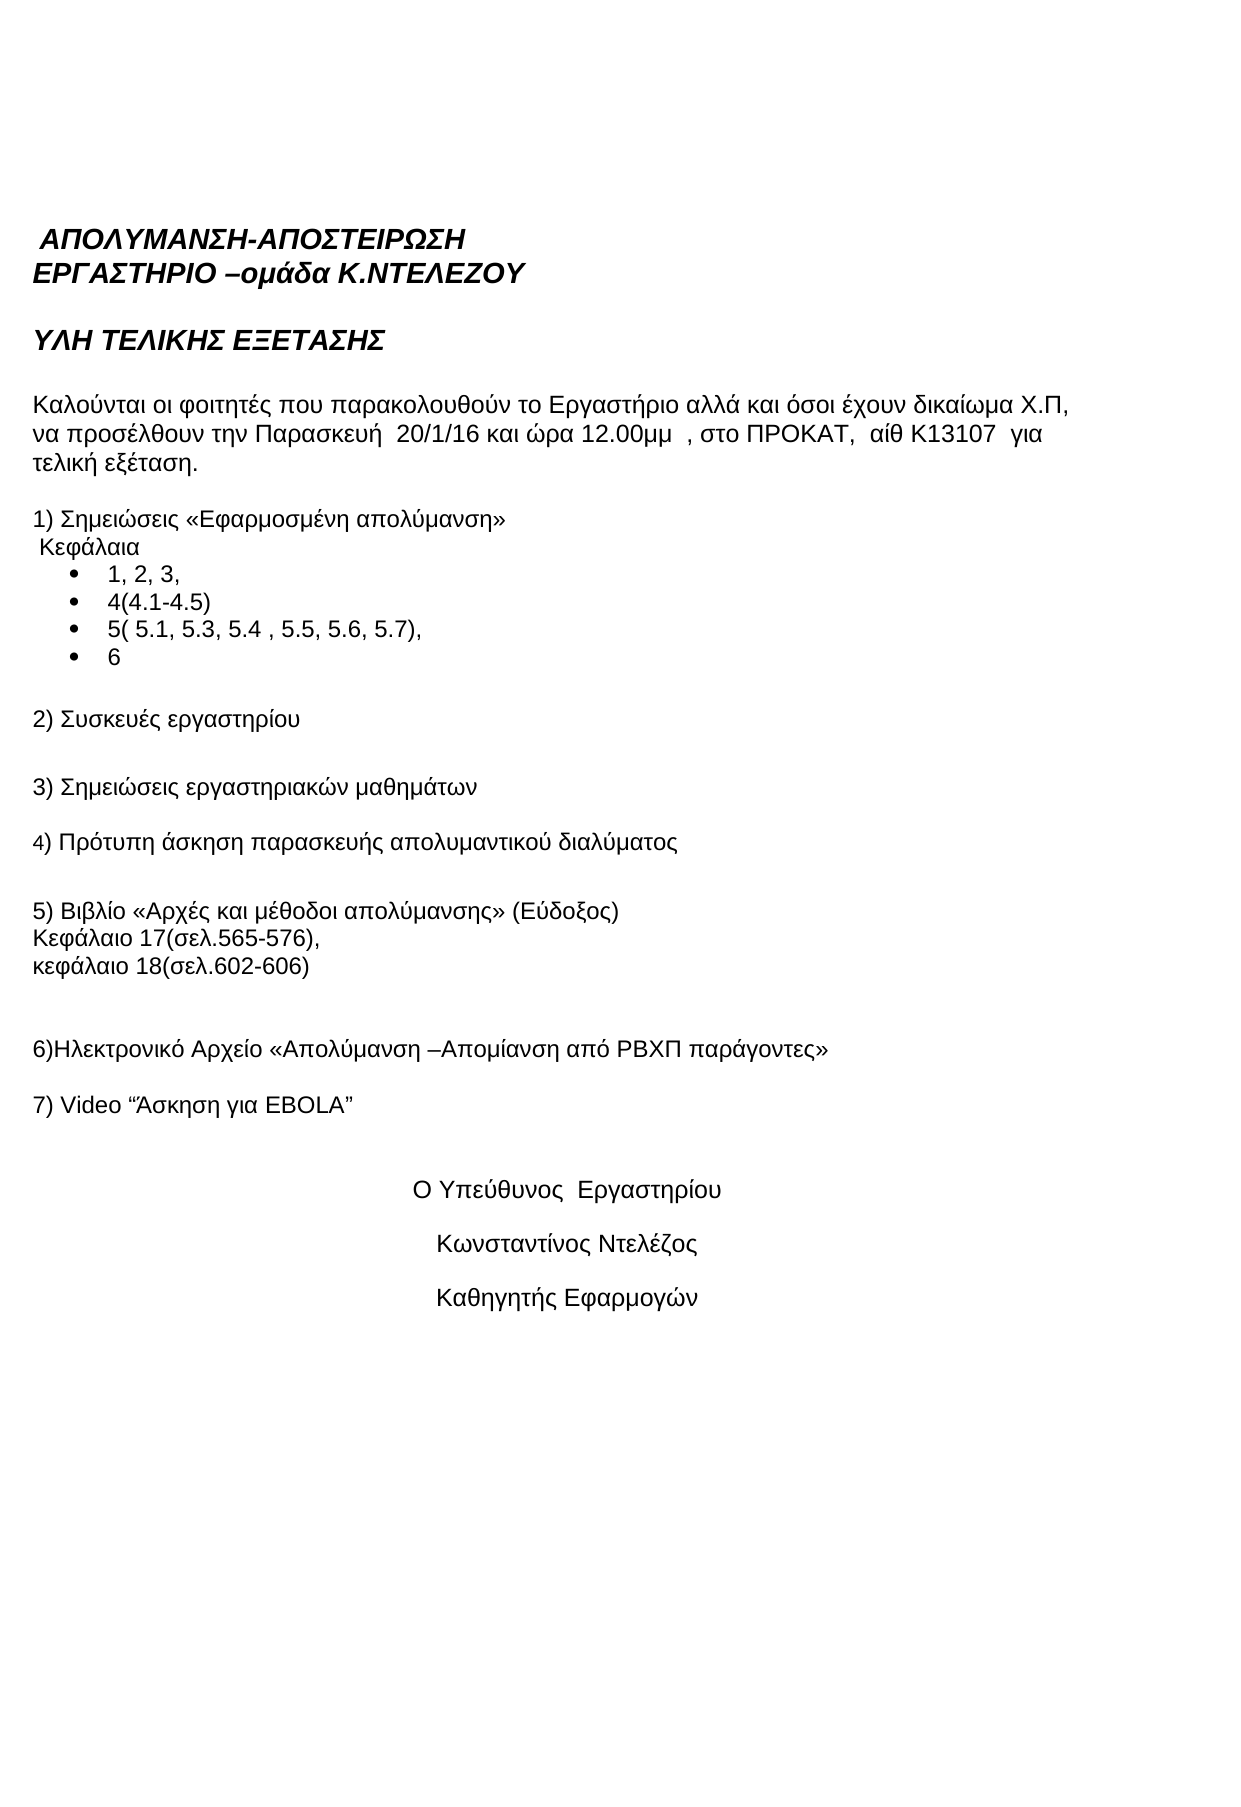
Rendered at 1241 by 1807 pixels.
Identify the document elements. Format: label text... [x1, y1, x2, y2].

list 5( 5.1, 5.3, 5.4 , 5.5, 5.6, 5.7), [70, 615, 1102, 643]
text 7) Video “Άσκηση για EBOLA” [32, 1091, 1102, 1118]
list 6 [70, 643, 1102, 671]
text κεφάλαιο 18(σελ.602-606) [32, 952, 1102, 979]
text 6)Ηλεκτρονικό Αρχείο «Απολύμανση –Απομίανση από ΡΒΧΠ παράγοντες» [32, 1034, 1102, 1091]
text Κεφάλαιο 17(σελ.565-576), [32, 924, 1102, 952]
text 4) Πρότυπη άσκηση παρασκευής απολυμαντικού διαλύματος [32, 828, 1102, 856]
text 2) Συσκευές εργαστηρίου [32, 705, 1102, 732]
text YΛΗ ΤΕΛΙΚΗΣ ΕΞΕΤΑΣΗΣ [32, 323, 1102, 356]
text Καθηγητής Εφαρμογών [32, 1283, 1102, 1311]
text 3) Σημειώσεις εργαστηριακών μαθημάτων [32, 773, 1102, 800]
list 1, 2, 3, [70, 560, 1102, 588]
text Ο Υπεύθυνος Εργαστηρίου [32, 1175, 1102, 1204]
text Καλούνται οι φοιτητές που παρακολουθούν το Εργαστήριο αλλά και όσοι έχουν δικαίωμα Χ.Π, να προσέλθουν την Παρασκευή 20/1/16 και ώρα 12.00μμ , στο ΠΡΟΚΑΤ, αίθ Κ13107 για τελική εξέταση. [32, 390, 1102, 476]
list 4(4.1-4.5) [70, 588, 1102, 615]
text 5) Βιβλίο «Αρχές και μέθοδοι απολύμανσης» (Εύδοξος) [32, 897, 1102, 924]
text ΑΠΟΛΥΜΑΝΣΗ-ΑΠΟΣΤΕΙΡΩΣΗ [32, 222, 1102, 256]
text Κωνσταντίνος Ντελέζος [32, 1229, 1102, 1257]
text Κεφάλαια [32, 533, 1102, 560]
text 1) Σημειώσεις «Εφαρμοσμένη απολύμανση» [32, 505, 1102, 533]
text ΕΡΓΑΣΤΗΡΙΟ –ομάδα Κ.ΝΤΕΛΕΖΟΥ [32, 256, 1102, 289]
